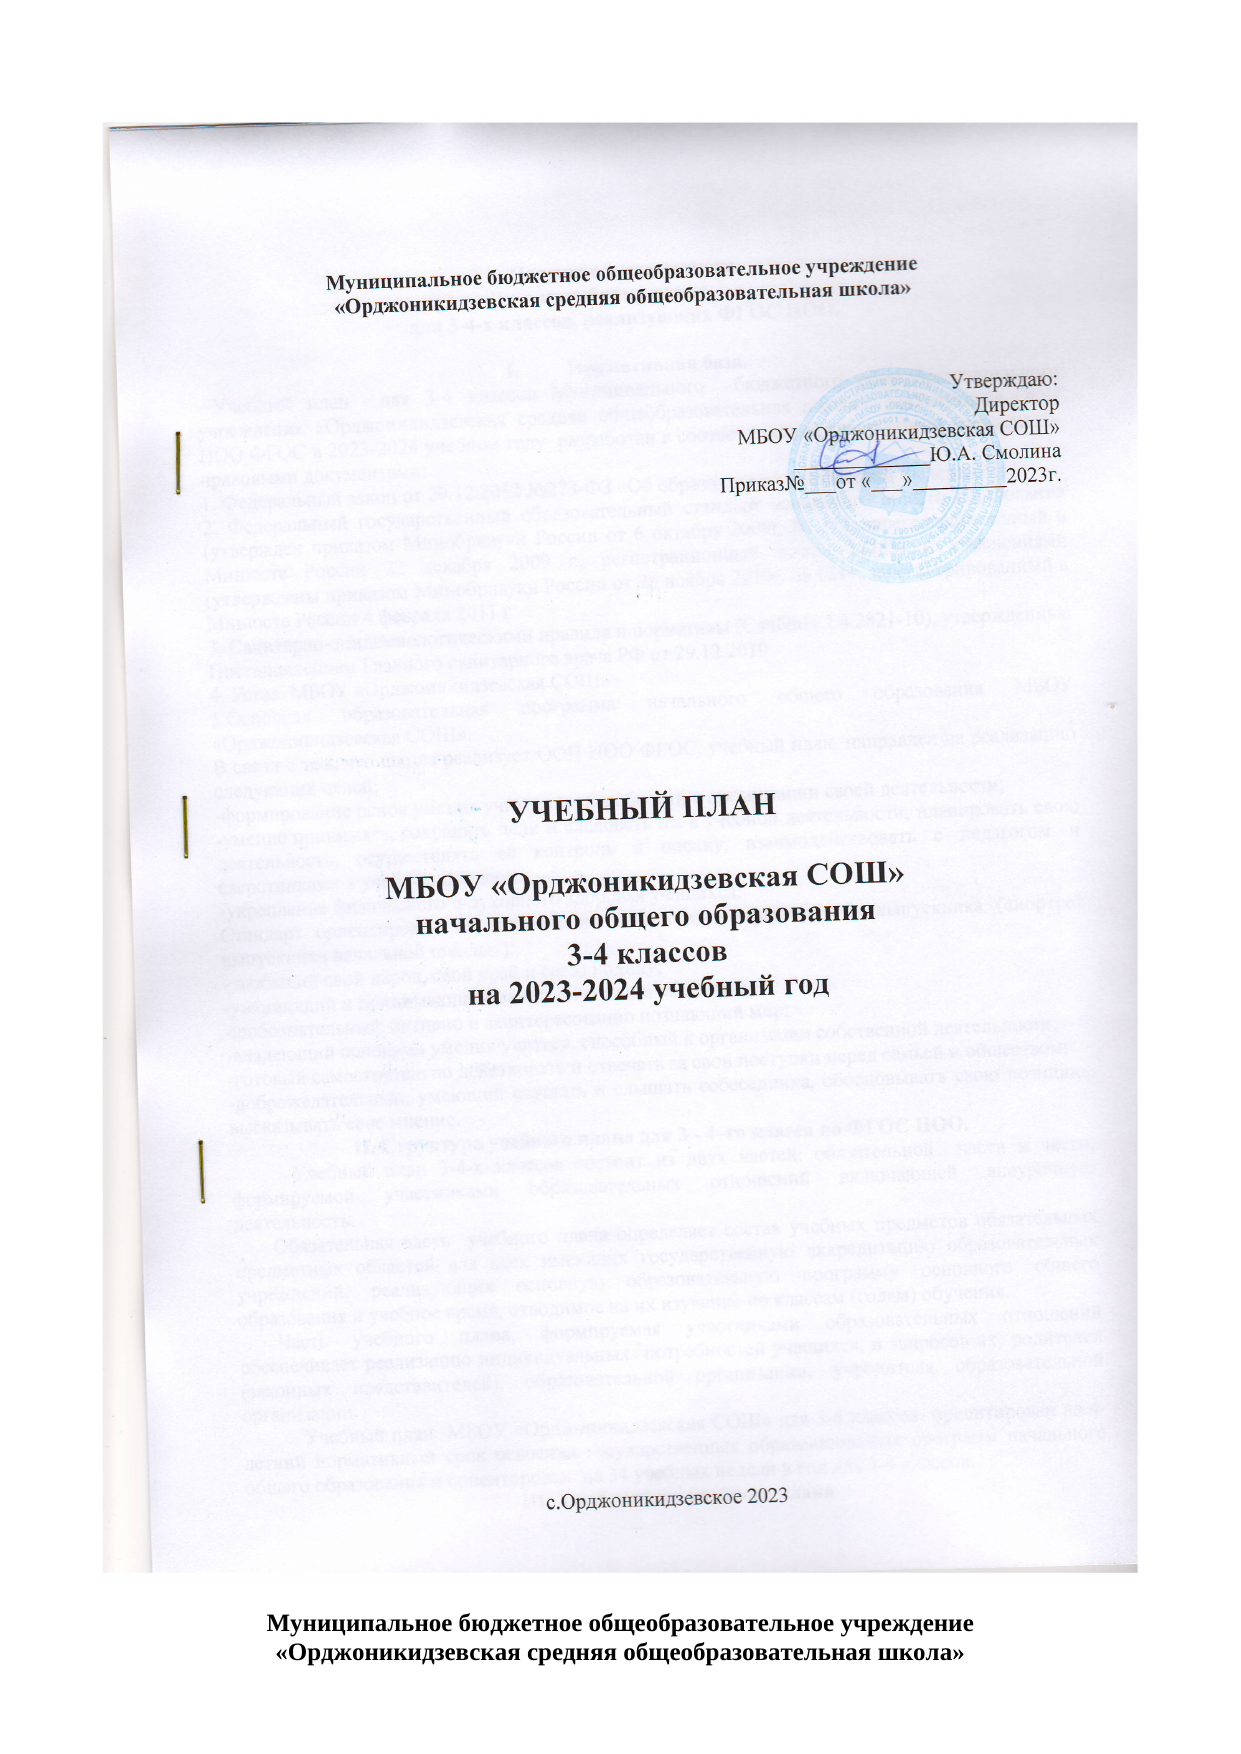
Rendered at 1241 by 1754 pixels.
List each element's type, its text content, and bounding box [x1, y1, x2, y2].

picture [102, 115, 1138, 1580]
text «Орджоникидзевская средняя общеобразовательная школа» [103, 1637, 1137, 1666]
text Муниципальное бюджетное общеобразовательное учреждение [103, 1608, 1137, 1637]
